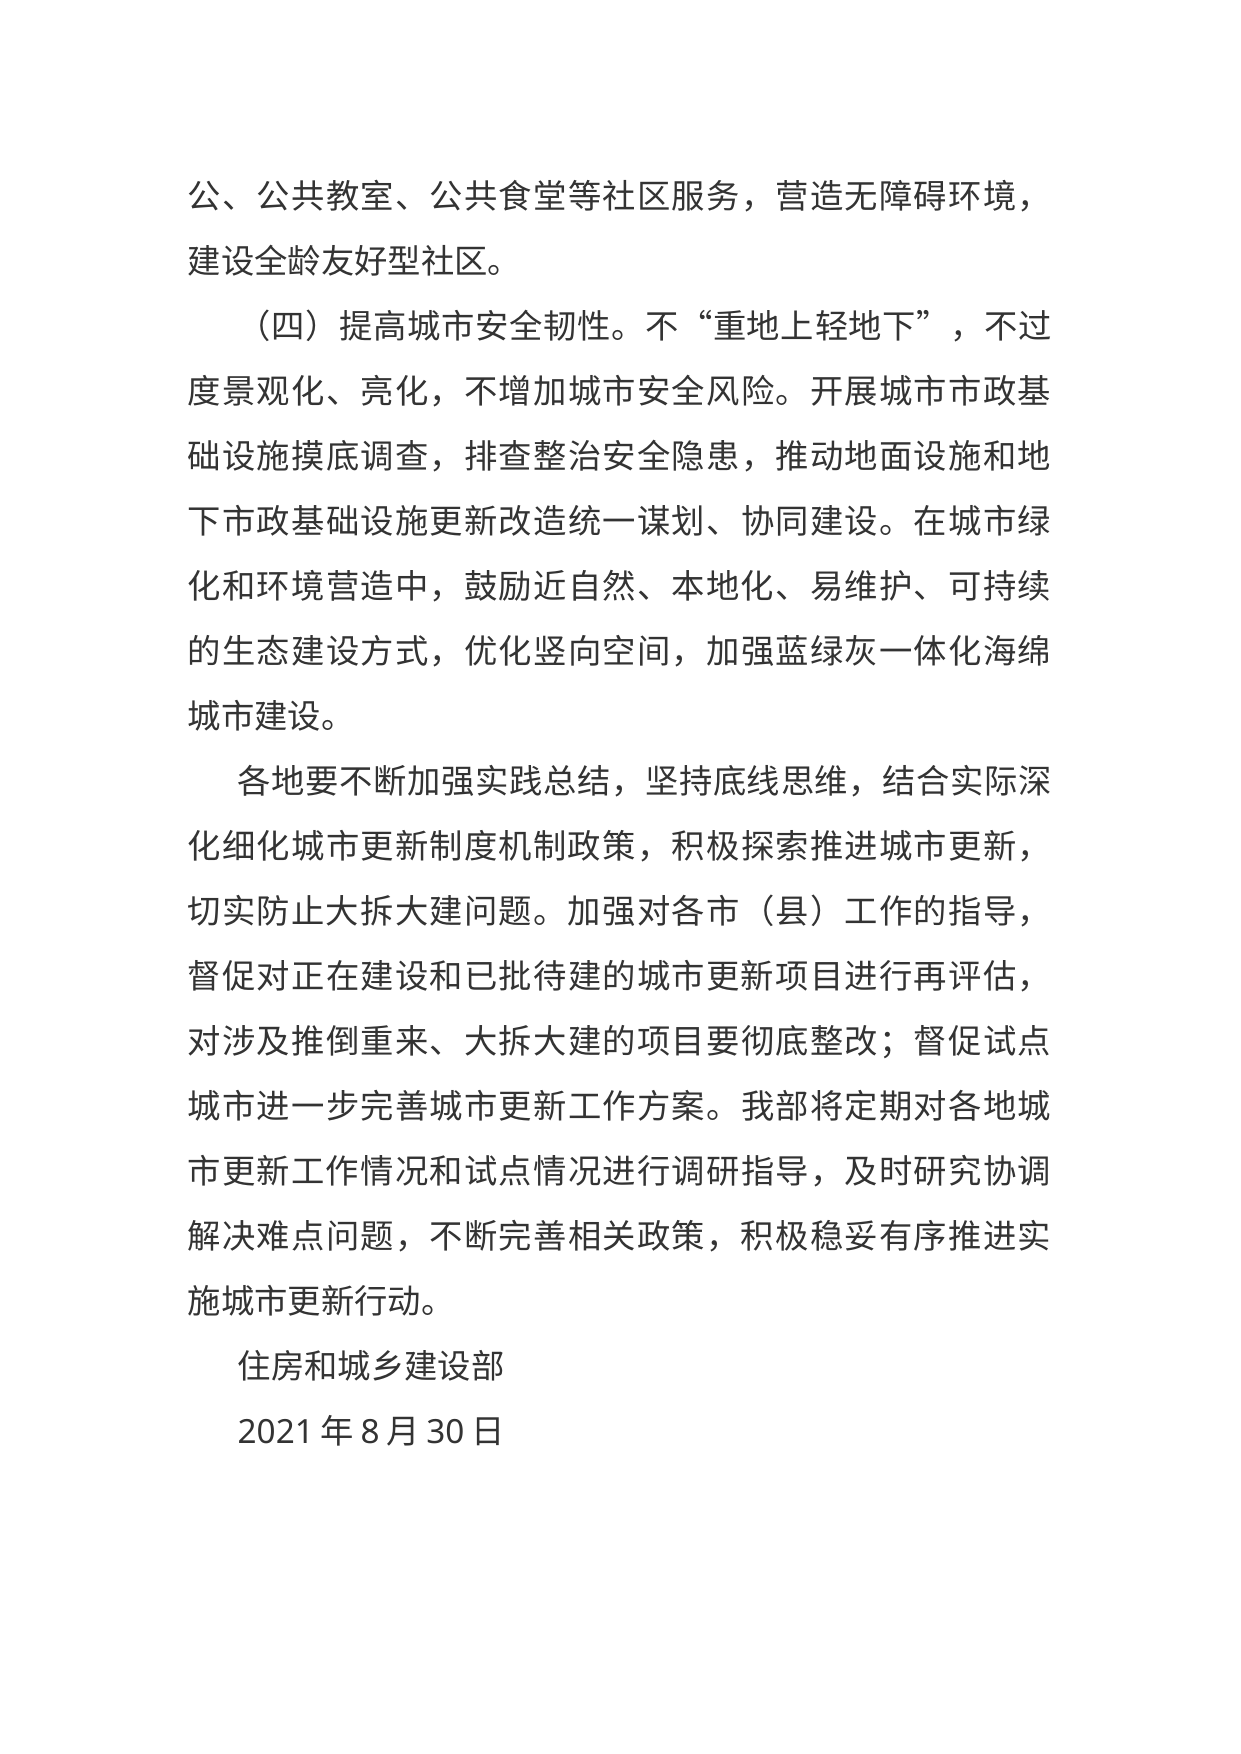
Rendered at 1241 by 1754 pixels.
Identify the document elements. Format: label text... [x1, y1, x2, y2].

text 2021年8月30日 [187, 1397, 1053, 1462]
text 住房和城乡建设部 [187, 1332, 1053, 1397]
text （四）提高城市安全韧性。不“重地上轻地下”，不过度景观化、亮化，不增加城市安全风险。开展城市市政基础设施摸底调查，排查整治安全隐患，推动地面设施和地下市政基础设施更新改造统一谋划、协同建设。在城市绿化和环境营造中，鼓励近自然、本地化、易维护、可持续的生态建设方式，优化竖向空间，加强蓝绿灰一体化海绵城市建设。 [187, 292, 1053, 747]
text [187, 162, 1053, 292]
text 各地要不断加强实践总结，坚持底线思维，结合实际深化细化城市更新制度机制政策，积极探索推进城市更新，切实防止大拆大建问题。加强对各市（县）工作的指导，督促对正在建设和已批待建的城市更新项目进行再评估，对涉及推倒重来、大拆大建的项目要彻底整改；督促试点城市进一步完善城市更新工作方案。我部将定期对各地城市更新工作情况和试点情况进行调研指导，及时研究协调解决难点问题，不断完善相关政策，积极稳妥有序推进实施城市更新行动。 [187, 747, 1053, 1332]
